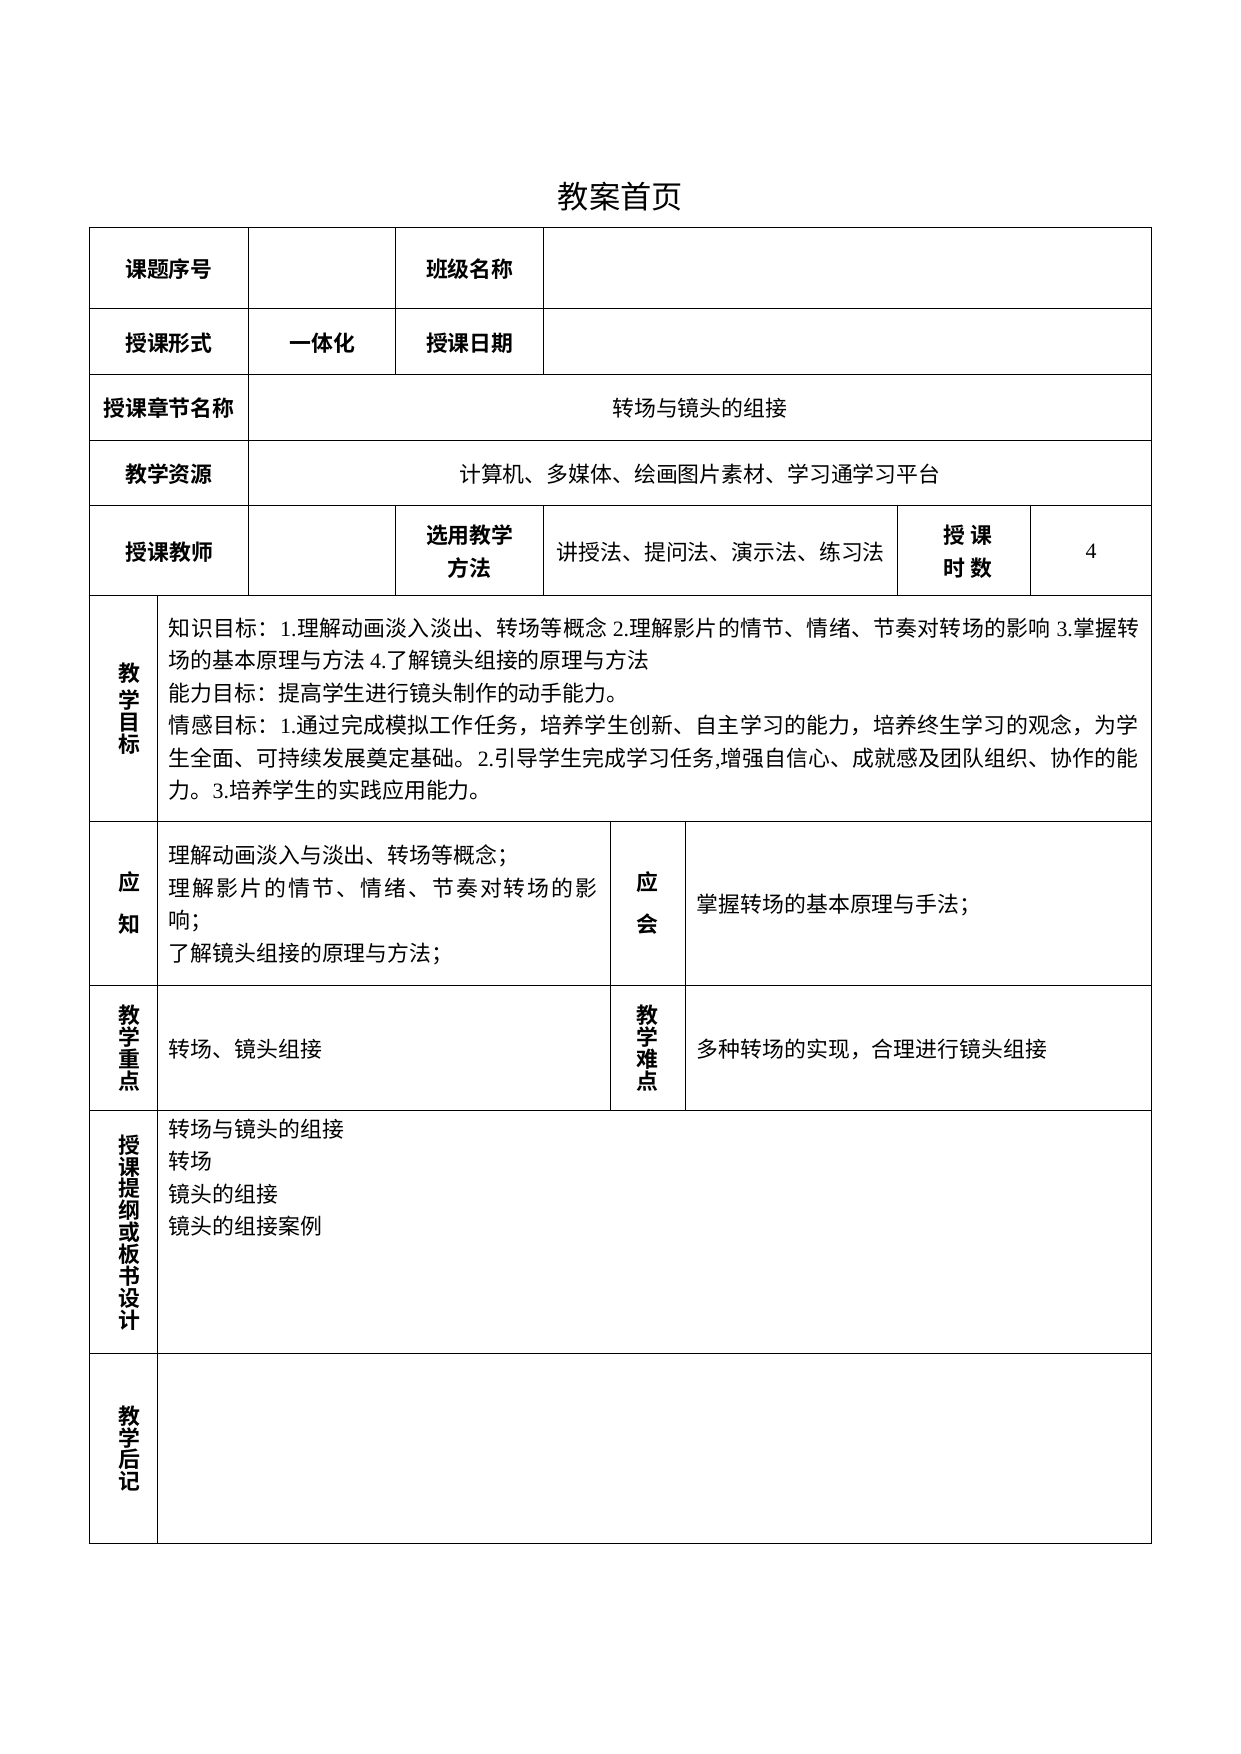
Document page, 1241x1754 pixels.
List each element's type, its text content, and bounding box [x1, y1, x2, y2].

table_header 班级名称 [396, 228, 543, 308]
table_cell 授课提纲或板书设计 [90, 1111, 157, 1353]
table_cell 理解动画淡入与淡出、转场等概念； 理解影片的情节、情绪、节奏对转场的影响； 了解镜头组接的原理与方法； [158, 822, 610, 985]
table_cell 应 知 [90, 822, 157, 985]
table_cell 计算机、多媒体、绘画图片素材、学习通学习平台 [249, 441, 1151, 505]
table_cell 应 会 [611, 822, 685, 985]
table_cell 教学难点 [611, 986, 685, 1110]
table_cell 教学后记 [90, 1354, 157, 1543]
table_cell 知识目标：1.理解动画淡入淡出、转场等概念2.理解影片的情节、情绪、节奏对转场的影响3.掌握转场的基本原理与方法4.了解镜头组接的原理与方法 能力目标：提高学生进行镜头制作的动手能力。 情感目标：1.通过完成模拟工作任务，培养学生创新、自主学习的能力，培养终生学习的观念，为学生全面、可持续发展奠定基础。2.引导学生完成学习任务,增强自信心、成就感及团队组织、协作的能力。3.培养学生的实践应用能力。 [158, 596, 1151, 821]
table_cell 授课形式 [90, 309, 248, 374]
table_cell 转场、镜头组接 [158, 986, 610, 1110]
table_cell 掌握转场的基本原理与手法； [686, 822, 1151, 985]
table_cell 选用教学 方法 [396, 506, 543, 595]
table_cell 讲授法、提问法、演示法、练习法 [544, 506, 897, 595]
table_cell 教 学目标 [90, 596, 157, 821]
table_cell 教学资源 [90, 441, 248, 505]
table_cell 教学重点 [90, 986, 157, 1110]
table_cell 授课章节名称 [90, 375, 248, 439]
table_cell 授课教师 [90, 506, 248, 595]
table_header [249, 228, 395, 308]
table_cell 4 [1031, 506, 1151, 595]
table_cell 授课日期 [396, 309, 543, 374]
text 教案首页 [187, 162, 1053, 227]
table_cell 授 课 时 数 [898, 506, 1030, 595]
table_cell [544, 309, 1151, 374]
table_header 课题序号 [90, 228, 248, 308]
table_header [544, 228, 1151, 308]
table_cell [158, 1354, 1151, 1543]
table_cell [249, 506, 395, 595]
table_cell 转场与镜头的组接 [249, 375, 1151, 439]
table_cell 一体化 [249, 309, 395, 374]
table_cell 转场与镜头的组接 转场 镜头的组接 镜头的组接案例 [158, 1111, 1151, 1353]
table_cell 多种转场的实现，合理进行镜头组接 [686, 986, 1151, 1110]
